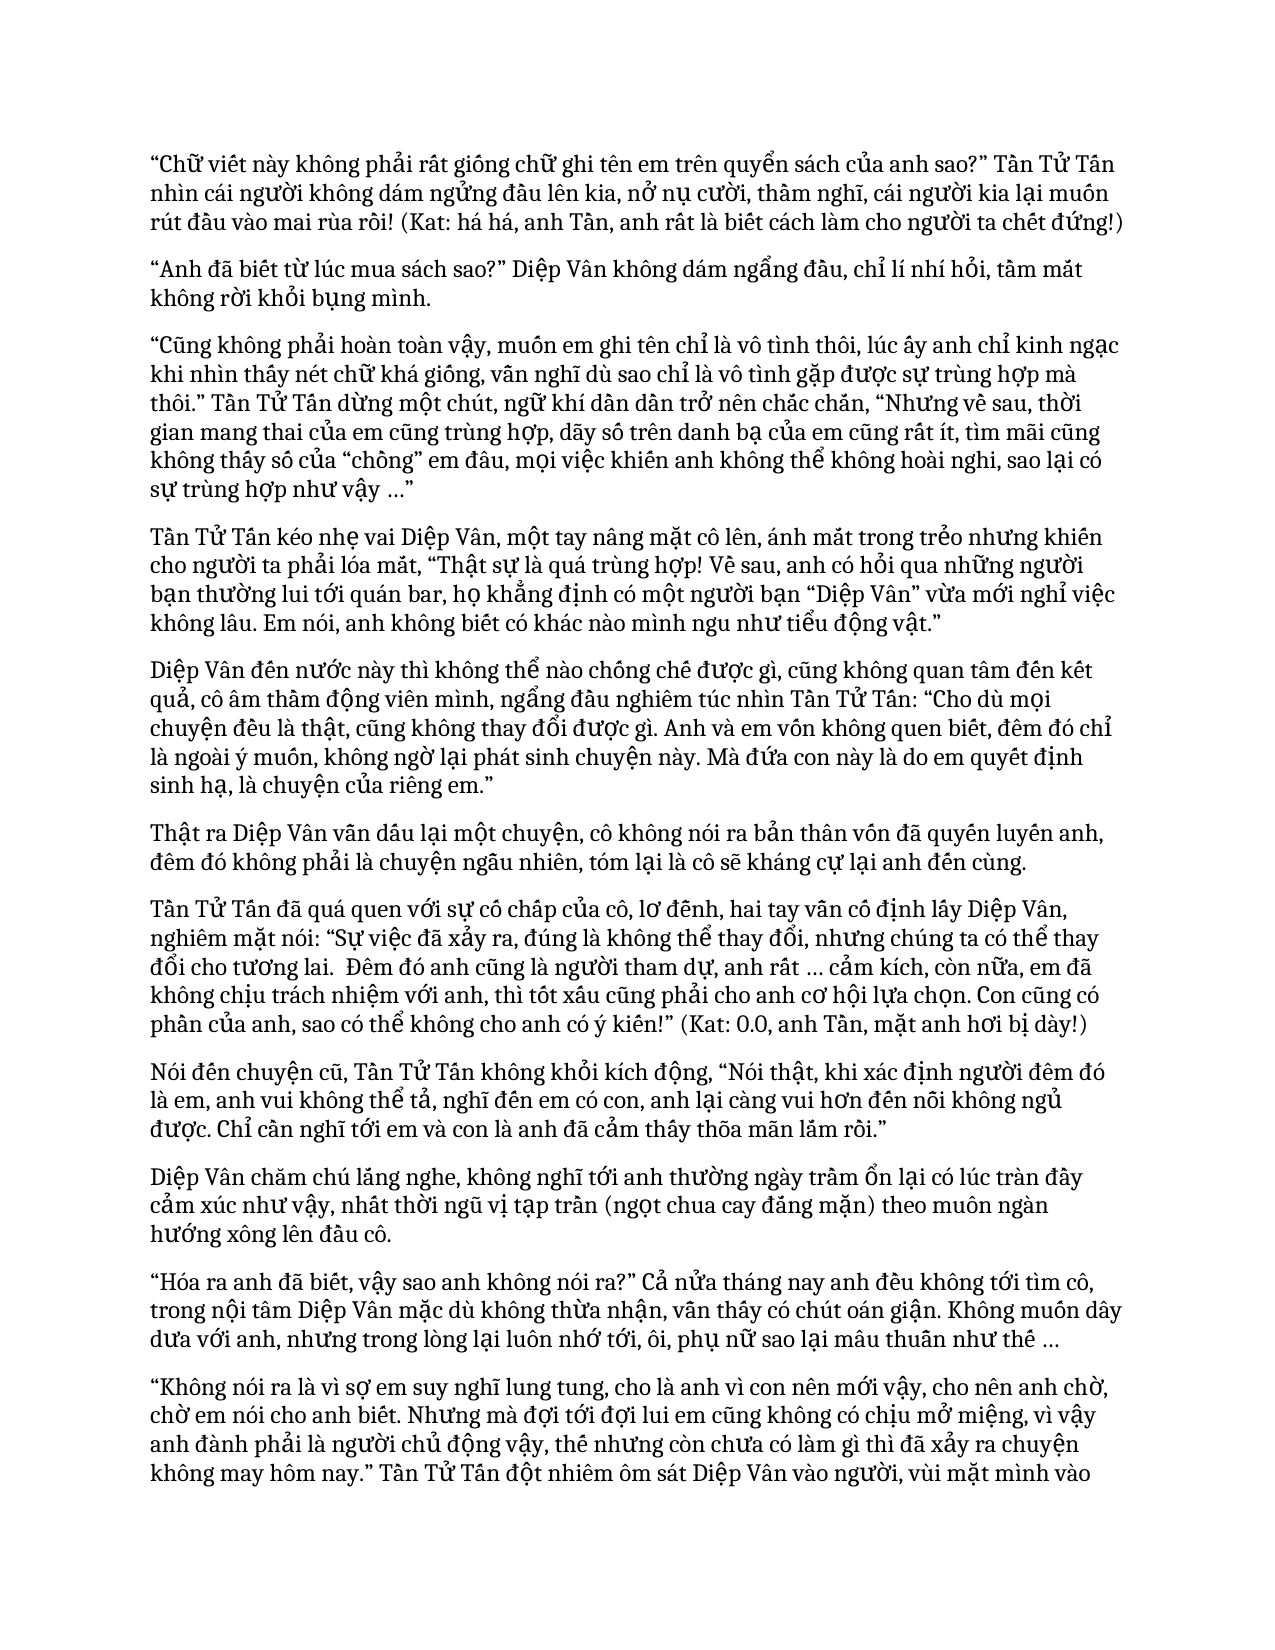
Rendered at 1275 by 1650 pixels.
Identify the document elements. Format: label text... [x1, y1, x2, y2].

text Thật ra Diệp Vân vẫn dấu lại một chuyện, cô không nói ra bản thân vốn đã quyến luyến anh, đêm đó không phải là chuyện ngẫu nhiên, tóm lại là cô sẽ kháng cự lại anh đến cùng. [150, 819, 1125, 876]
text Diệp Vân chăm chú lắng nghe, không nghĩ tới anh thường ngày trầm ổn lại có lúc tràn đầy cảm xúc như vậy, nhất thời ngũ vị tạp trần (ngọt chua cay đắng mặn) theo muôn ngàn hướng xông lên đầu cô. [150, 1162, 1125, 1249]
text “Anh đã biết từ lúc mua sách sao?” Diệp Vân không dám ngẩng đầu, chỉ lí nhí hỏi, tầm mắt không rời khỏi bụng mình. [150, 255, 1125, 312]
text Diệp Vân đến nước này thì không thể nào chống chế được gì, cũng không quan tâm đến kết quả, cô âm thầm động viên mình, ngẩng đầu nghiêm túc nhìn Tần Tử Tấn: “Cho dù mọi chuyện đều là thật, cũng không thay đổi được gì. Anh và em vốn không quen biết, đêm đó chỉ là ngoài ý muốn, không ngờ lại phát sinh chuyện này. Mà đứa con này là do em quyết định sinh hạ, là chuyện của riêng em.” [150, 656, 1125, 800]
text Tần Tử Tấn kéo nhẹ vai Diệp Vân, một tay nâng mặt cô lên, ánh mắt trong trẻo nhưng khiến cho người ta phải lóa mắt, “Thật sự là quá trùng hợp! Về sau, anh có hỏi qua những người bạn thường lui tới quán bar, họ khẳng định có một người bạn “Diệp Vân” vừa mới nghỉ việc không lâu. Em nói, anh không biết có khác nào mình ngu như tiểu động vật.” [150, 522, 1125, 637]
text “Chữ viết này không phải rất giống chữ ghi tên em trên quyển sách của anh sao?” Tần Tử Tấn nhìn cái người không dám ngửng đầu lên kia, nở nụ cười, thầm nghĩ, cái người kia lại muốn rút đầu vào mai rùa rồi! (Kat: há há, anh Tần, anh rất là biết cách làm cho người ta chết đứng!) [150, 150, 1125, 236]
text “Cũng không phải hoàn toàn vậy, muốn em ghi tên chỉ là vô tình thôi, lúc ấy anh chỉ kinh ngạc khi nhìn thấy nét chữ khá giống, vẫn nghĩ dù sao chỉ là vô tình gặp được sự trùng hợp mà thôi.” Tần Tử Tấn dừng một chút, ngữ khí dần dần trở nên chắc chắn, “Nhưng về sau, thời gian mang thai của em cũng trùng hợp, dãy số trên danh bạ của em cũng rất ít, tìm mãi cũng không thấy số của “chồng” em đâu, mọi việc khiến anh không thể không hoài nghi, sao lại có sự trùng hợp như vậy …” [150, 331, 1125, 504]
text Nói đến chuyện cũ, Tần Tử Tấn không khỏi kích động, “Nói thật, khi xác định người đêm đó là em, anh vui không thể tả, nghĩ đến em có con, anh lại càng vui hơn đến nỗi không ngủ được. Chỉ cần nghĩ tới em và con là anh đã cảm thấy thõa mãn lắm rồi.” [150, 1057, 1125, 1144]
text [150, 1372, 1125, 1487]
text “Hóa ra anh đã biết, vậy sao anh không nói ra?” Cả nửa tháng nay anh đều không tới tìm cô, trong nội tâm Diệp Vân mặc dù không thừa nhận, vẫn thấy có chút oán giận. Không muốn dây dưa với anh, nhưng trong lòng lại luôn nhớ tới, ôi, phụ nữ sao lại mâu thuẫn như thế … [150, 1267, 1125, 1354]
text Tần Tử Tấn đã quá quen với sự cố chấp của cô, lơ đễnh, hai tay vẫn cố định lấy Diệp Vân, nghiêm mặt nói: “Sự việc đã xảy ra, đúng là không thể thay đổi, nhưng chúng ta có thể thay đổi cho tương lai. Đêm đó anh cũng là người tham dự, anh rất … cảm kích, còn nữa, em đã không chịu trách nhiệm với anh, thì tốt xấu cũng phải cho anh cơ hội lựa chọn. Con cũng có phần của anh, sao có thể không cho anh có ý kiến!” (Kat: 0.0, anh Tần, mặt anh hơi bị dày!) [150, 895, 1125, 1039]
